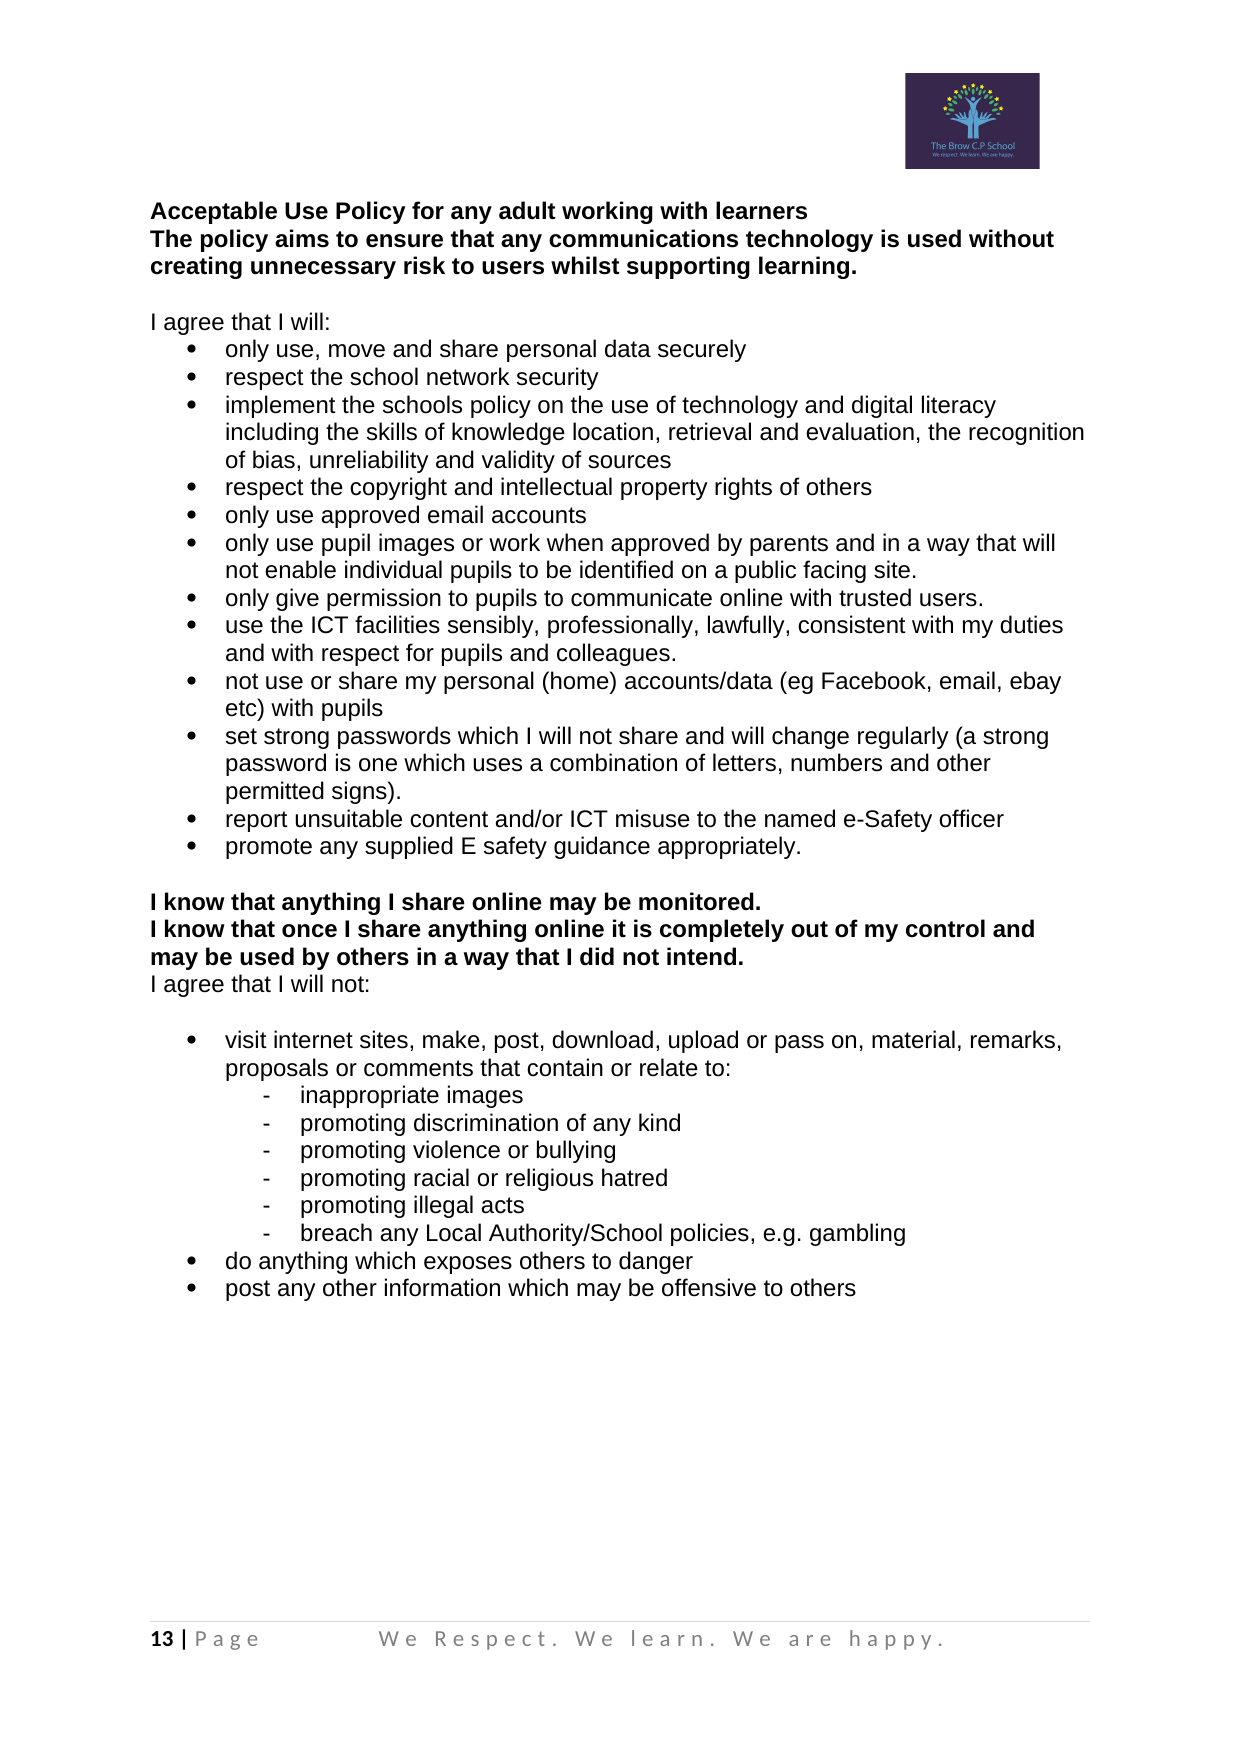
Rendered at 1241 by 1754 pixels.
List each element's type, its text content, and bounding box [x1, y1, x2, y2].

list use the ICT facilities sensibly, professionally, lawfully, consistent with my duties and with respect for pupils and colleagues. [187, 611, 1090, 667]
list not use or share my personal (home) accounts/data (eg Facebook, email, ebay etc) with pupils [187, 667, 1090, 722]
list post any other information which may be offensive to others [187, 1274, 1090, 1302]
text I agree that I will not: [150, 970, 1090, 1026]
list respect the copyright and intellectual property rights of others [187, 473, 1090, 501]
text The policy aims to ensure that any communications technology is used without creating unnecessary risk to users whilst supporting learning. [150, 224, 1090, 308]
list set strong passwords which I will not share and will change regularly (a strong password is one which uses a combination of letters, numbers and other permitted signs). [187, 722, 1090, 804]
list only use, move and share personal data securely [187, 335, 1090, 363]
list only give permission to pupils to communicate online with trusted users. [187, 584, 1090, 611]
text I agree that I will: [150, 308, 1090, 335]
list report unsuitable content and/or ICT misuse to the named e-Safety officer [187, 804, 1090, 832]
text I know that anything I share online may be monitored. [150, 887, 1090, 915]
list implement the schools policy on the use of technology and digital literacy including the skills of knowledge location, retrieval and evaluation, the recognition of bias, unreliability and validity of sources [187, 391, 1090, 473]
list visit internet sites, make, post, download, upload or pass on, material, remarks, proposals or comments that contain or relate to: [187, 1026, 1090, 1081]
text I know that once I share anything online it is completely out of my control and may be used by others in a way that I did not intend. [150, 915, 1090, 970]
list respect the school network security [187, 363, 1090, 391]
list only use pupil images or work when approved by parents and in a way that will not enable individual pupils to be identified on a public facing site. [187, 528, 1090, 584]
list only use approved email accounts [187, 501, 1090, 528]
list promoting discrimination of any kind [262, 1109, 1090, 1136]
text Acceptable Use Policy for any adult working with learners [150, 197, 1090, 224]
list breach any Local Authority/School policies, e.g. gambling [262, 1219, 1090, 1247]
list promoting racial or religious hatred [262, 1164, 1090, 1191]
list promote any supplied E safety guidance appropriately. [187, 832, 1090, 860]
list do anything which exposes others to danger [187, 1247, 1090, 1274]
list promoting violence or bullying [262, 1136, 1090, 1164]
list inappropriate images [262, 1081, 1090, 1109]
picture [905, 73, 1040, 169]
list promoting illegal acts [262, 1191, 1090, 1219]
